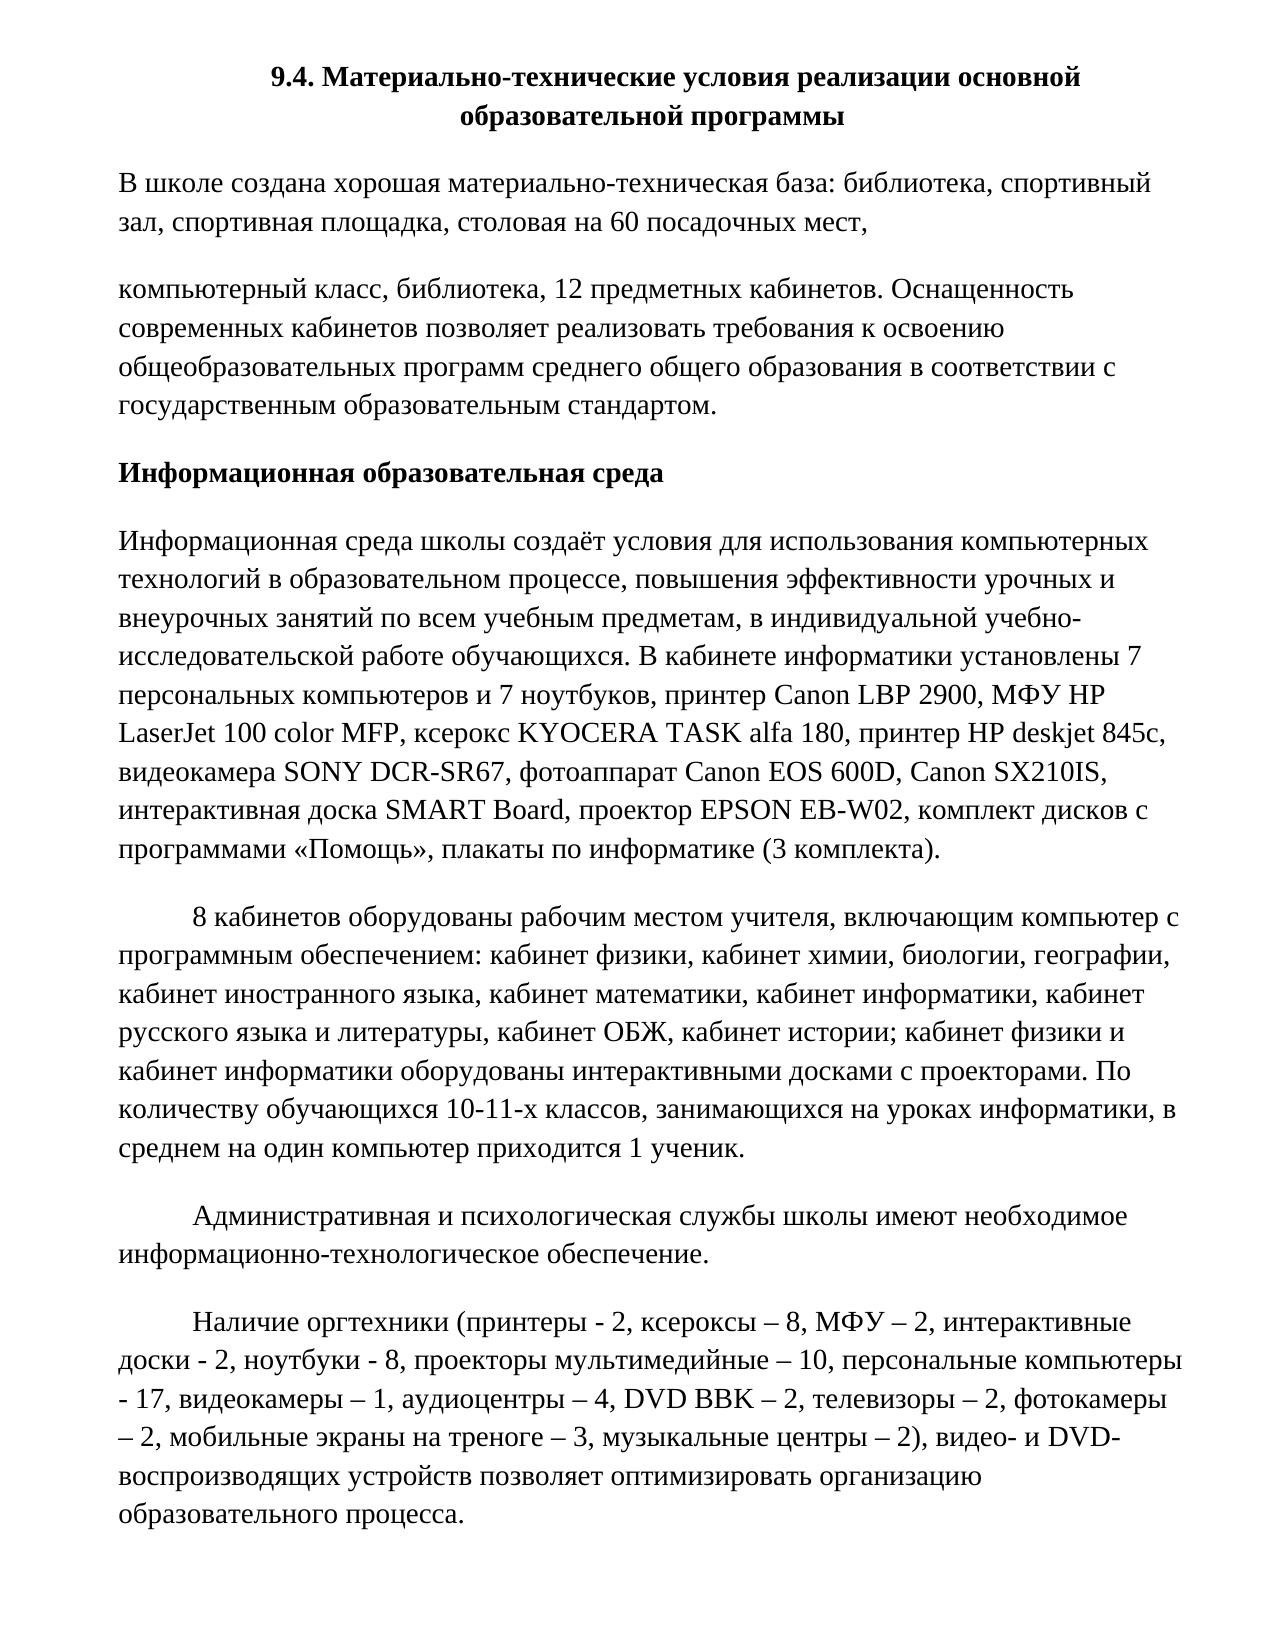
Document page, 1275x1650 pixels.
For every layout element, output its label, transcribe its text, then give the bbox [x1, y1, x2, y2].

text Наличие оргтехники (принтеры - 2, ксероксы – 8, МФУ – 2, интерактивные доски - 2, ноутбуки - 8, проекторы мультимедийные – 10, персональные компьютеры - 17, видеокамеры – 1, аудиоцентры – 4, DVD BBK – 2, телевизоры – 2, фотокамеры – 2, мобильные экраны на треноге – 3, музыкальные центры – 2), видео- и DVD- воспроизводящих устройств позволяет оптимизировать организацию образовательного процесса. [118, 1304, 1186, 1530]
text 8 кабинетов оборудованы рабочим местом учителя, включающим компьютер с программным обеспечением: кабинет физики, кабинет химии, биологии, географии, кабинет иностранного языка, кабинет математики, кабинет информатики, кабинет русского языка и литературы, кабинет ОБЖ, кабинет истории; кабинет физики и кабинет информатики оборудованы интерактивными досками с проекторами. По количеству обучающихся 10-11-х классов, занимающихся на уроках информатики, в среднем на один компьютер приходится 1 ученик. [118, 899, 1186, 1163]
text 9.4. Материально-технические условия реализации основной образовательной программы [118, 59, 1186, 131]
text Информационная среда школы создаёт условия для использования компьютерных технологий в образовательном процессе, повышения эффективности урочных и внеурочных занятий по всем учебным предметам, в индивидуальной учебно-исследовательской работе обучающихся. В кабинете информатики установлены 7 персональных компьютеров и 7 ноутбуков, принтер Canon LBP 2900, МФУ HP LaserJet 100 color MFP, ксерокс KYOCERA TASK alfa 180, принтер НР deskjet 845c, видеокамера SONY DCR-SR67, фотоаппарат Canon EOS 600D, Canon SX210IS, интерактивная доска SMART Board, проектор EPSON EB-W02, комплект дисков с программами «Помощь», плакаты по информатике (3 комплекта). [118, 523, 1186, 864]
text Информационная образовательная среда [118, 455, 1186, 488]
text компьютерный класс, библиотека, 12 предметных кабинетов. Оснащенность современных кабинетов позволяет реализовать требования к освоению общеобразовательных программ среднего общего образования в соответствии с государственным образовательным стандартом. [118, 272, 1186, 421]
text Административная и психологическая службы школы имеют необходимое информационно-технологическое обеспечение. [118, 1198, 1186, 1270]
text В школе создана хорошая материально-техническая база: библиотека, спортивный зал, спортивная площадка, столовая на 60 посадочных мест, [118, 165, 1186, 237]
